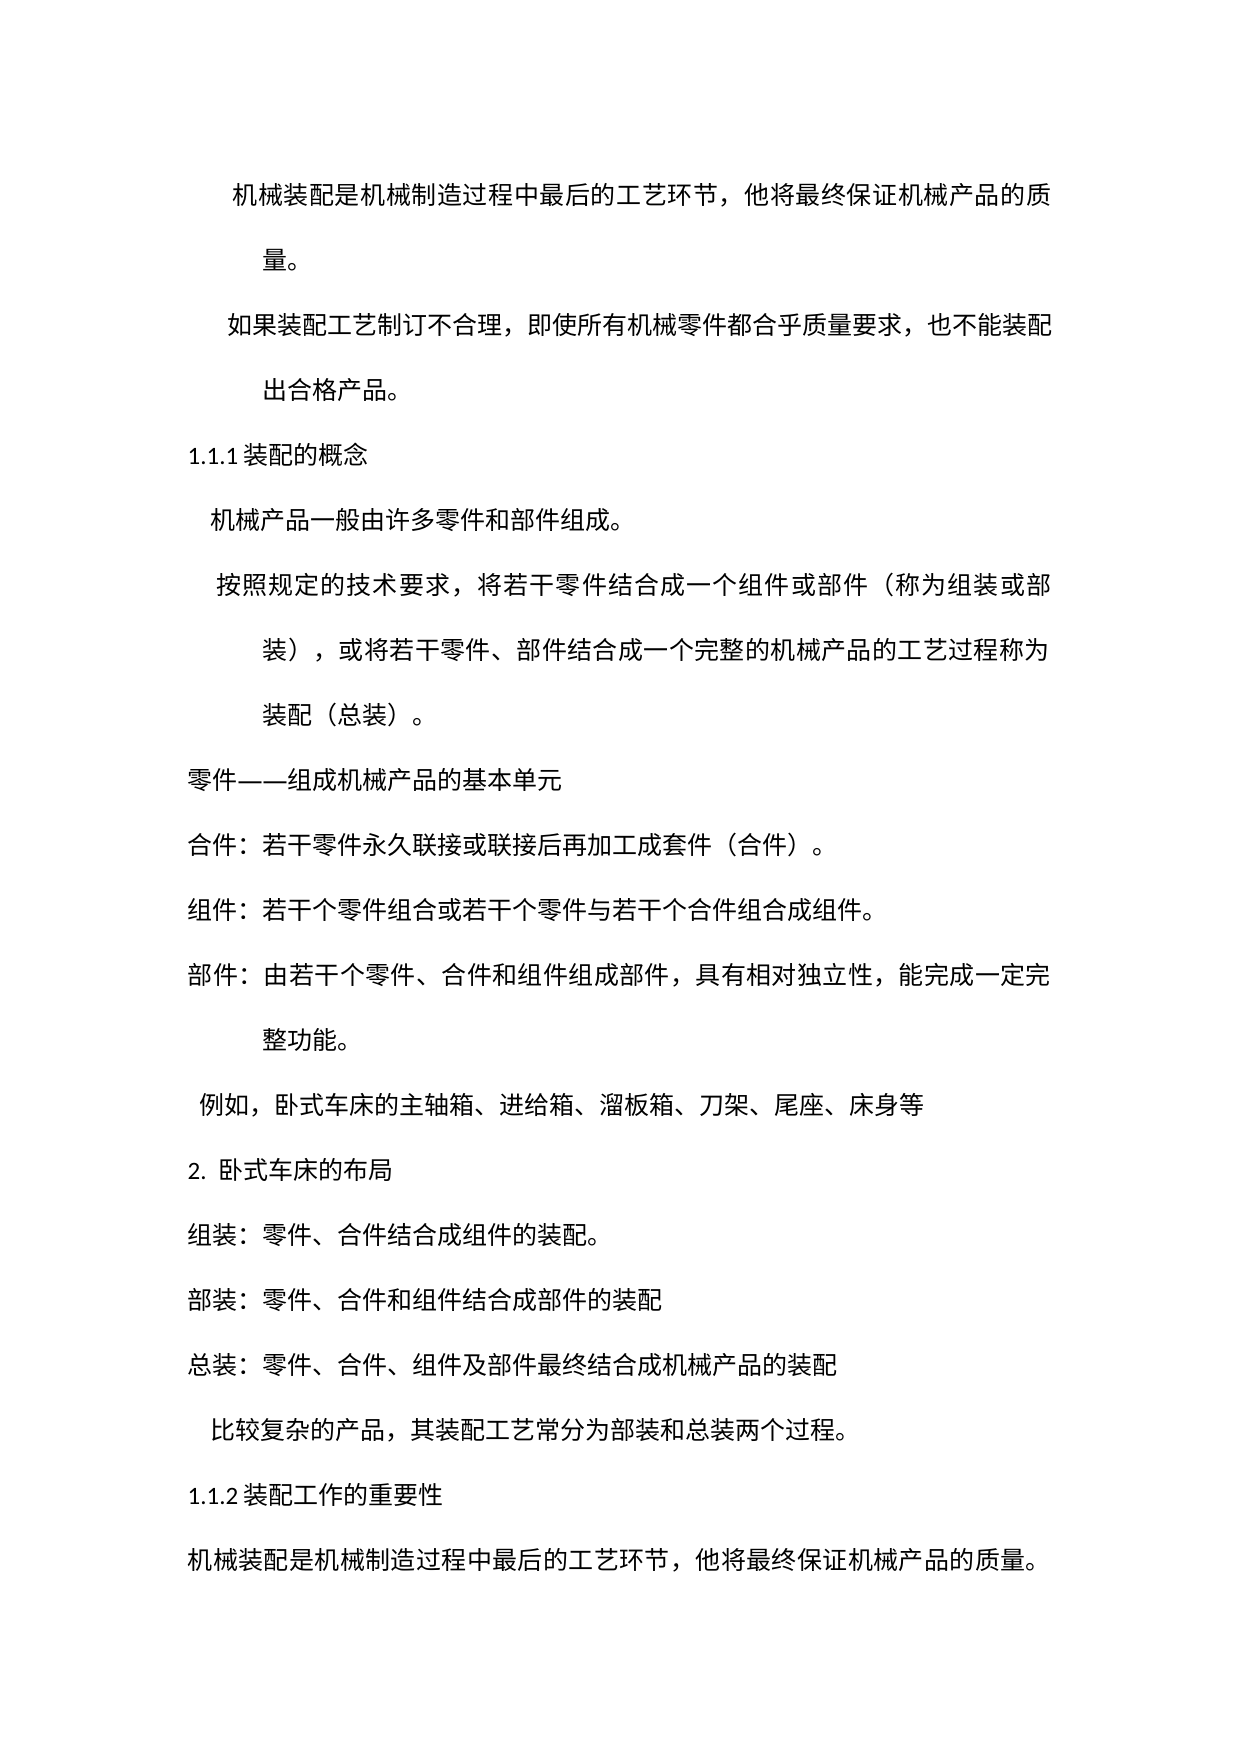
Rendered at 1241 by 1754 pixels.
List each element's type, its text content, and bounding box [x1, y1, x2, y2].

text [187, 1527, 1053, 1592]
text 如果装配工艺制订不合理，即使所有机械零件都合乎质量要求，也不能装配出合格产品。 [187, 292, 1053, 422]
text 组件：若干个零件组合或若干个零件与若干个合件组合成组件。 [187, 877, 1053, 942]
text 部装：零件、合件和组件结合成部件的装配 [187, 1267, 1053, 1332]
text 1.1.2装配工作的重要性 [187, 1462, 1053, 1527]
text 例如，卧式车床的主轴箱、进给箱、溜板箱、刀架、尾座、床身等 [187, 1072, 1053, 1137]
text 机械装配是机械制造过程中最后的工艺环节，他将最终保证机械产品的质量。 [187, 162, 1053, 292]
text 机械产品一般由许多零件和部件组成。 [187, 487, 1053, 552]
text 比较复杂的产品，其装配工艺常分为部装和总装两个过程。 [187, 1397, 1053, 1462]
text 组装：零件、合件结合成组件的装配。 [187, 1202, 1053, 1267]
text 总装：零件、合件、组件及部件最终结合成机械产品的装配 [187, 1332, 1053, 1397]
text 1.1.1装配的概念 [187, 422, 1053, 487]
text 合件：若干零件永久联接或联接后再加工成套件（合件）。 [187, 812, 1053, 877]
text 按照规定的技术要求，将若干零件结合成一个组件或部件（称为组装或部装），或将若干零件、部件结合成一个完整的机械产品的工艺过程称为装配（总装）。 [187, 552, 1053, 747]
text 部件：由若干个零件、合件和组件组成部件，具有相对独立性，能完成一定完整功能。 [187, 942, 1053, 1072]
text 零件——组成机械产品的基本单元 [187, 747, 1053, 812]
text 2. 卧式车床的布局 [187, 1137, 1053, 1202]
